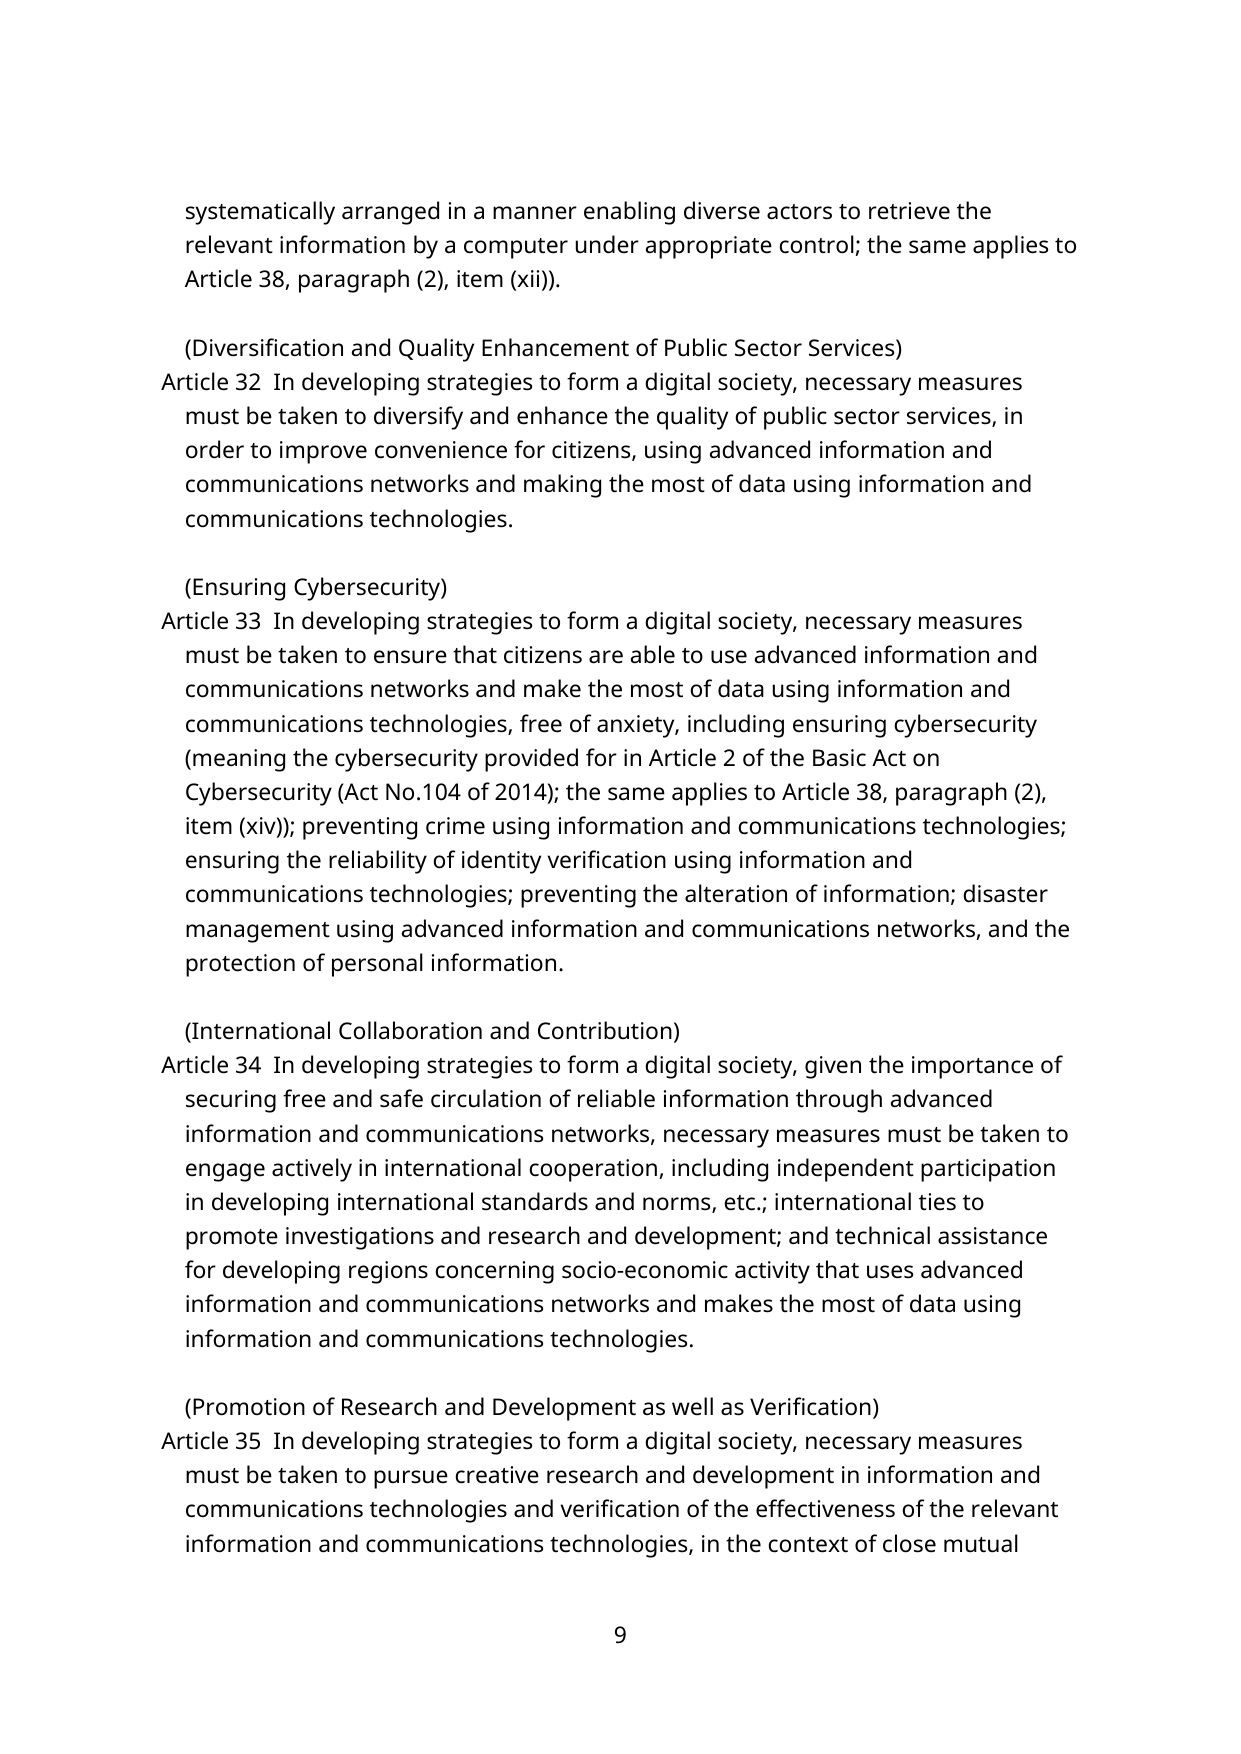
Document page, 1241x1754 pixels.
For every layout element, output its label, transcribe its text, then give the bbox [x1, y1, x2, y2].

text (Ensuring Cybersecurity) [184, 569, 1079, 604]
text (Promotion of Research and Development as well as Verification) [184, 1389, 1079, 1424]
text Article 33 In developing strategies to form a digital society, necessary measures must be taken to ensure that citizens are able to use advanced information and communications networks and make the most of data using information and communications technologies, free of anxiety, including ensuring cybersecurity (meaning the cybersecurity provided for in Article 2 of the Basic Act on Cybersecurity (Act No.104 of 2014); the same applies to Article 38, paragraph (2), item (xiv)); preventing crime using information and communications technologies; ensuring the reliability of identity verification using information and communications technologies; preventing the alteration of information; disaster management using advanced information and communications networks, and the protection of personal information. [161, 604, 1079, 979]
text Article 34 In developing strategies to form a digital society, given the importance of securing free and safe circulation of reliable information through advanced information and communications networks, necessary measures must be taken to engage actively in international cooperation, including independent participation in developing international standards and norms, etc.; international ties to promote investigations and research and development; and technical assistance for developing regions concerning socio-economic activity that uses advanced information and communications networks and makes the most of data using information and communications technologies. [161, 1048, 1079, 1355]
text (International Collaboration and Contribution) [184, 1014, 1079, 1048]
text (Diversification and Quality Enhancement of Public Sector Services) [184, 330, 1079, 364]
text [161, 194, 1079, 296]
text Article 32 In developing strategies to form a digital society, necessary measures must be taken to diversify and enhance the quality of public sector services, in order to improve convenience for citizens, using advanced information and communications networks and making the most of data using information and communications technologies. [161, 364, 1079, 535]
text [161, 1424, 1079, 1560]
